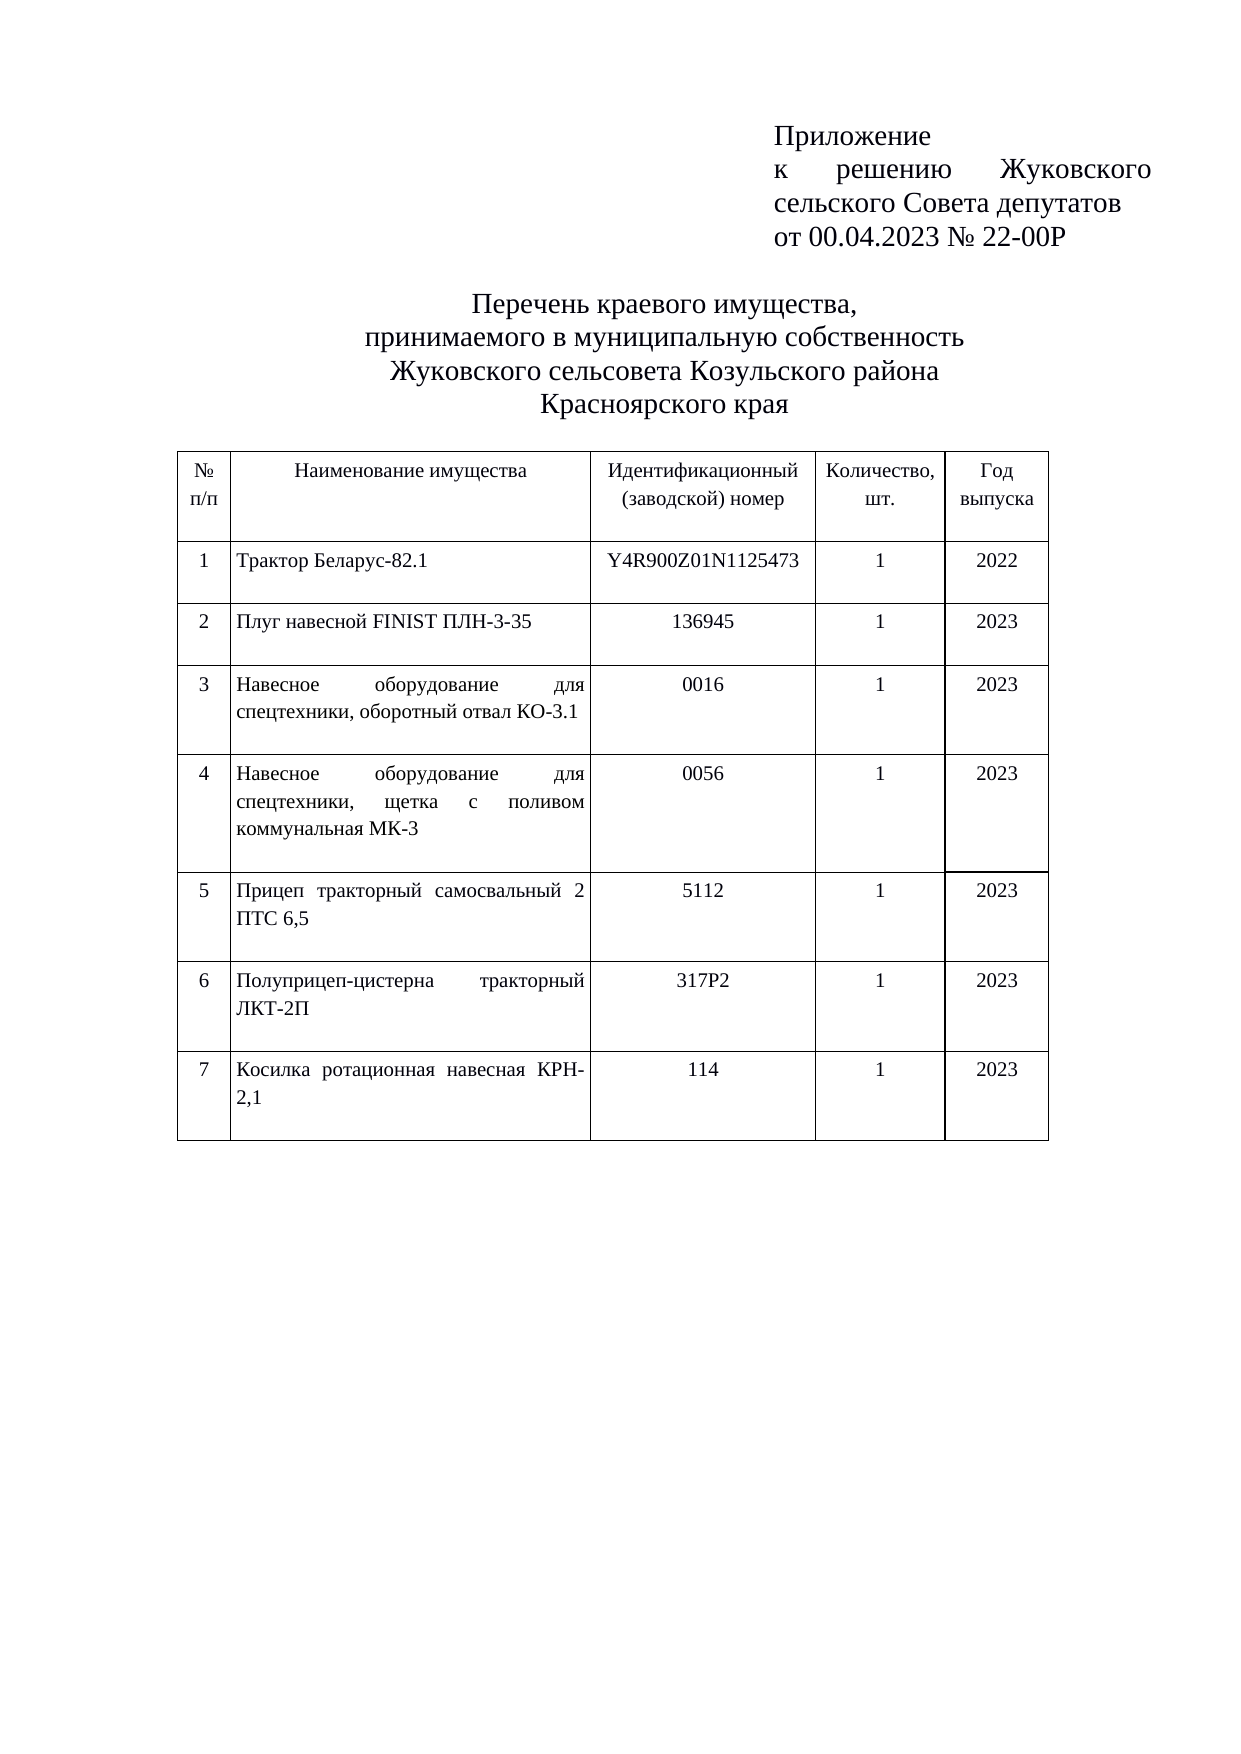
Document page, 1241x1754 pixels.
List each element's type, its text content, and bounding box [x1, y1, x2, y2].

table_cell Полуприцеп-цистерна тракторный ЛКТ-2П [231, 962, 590, 1051]
text от 00.04.2023 № 22-00Р [774, 219, 1152, 252]
table_header Идентификационный (заводской) номер [591, 452, 815, 541]
table_cell 1 [816, 962, 944, 1051]
text к решению Жуковского сельского Совета депутатов [774, 152, 1152, 219]
table_cell 1 [816, 1052, 944, 1140]
table_cell Навесное оборудование для спецтехники, оборотный отвал КО-3.1 [231, 666, 590, 754]
table_cell 4 [178, 755, 230, 871]
table_cell 2 [178, 604, 230, 665]
table_cell 136945 [591, 604, 815, 665]
table_cell 2023 [946, 873, 1048, 961]
table_cell Плуг навесной FINIST ПЛН-3-35 [231, 604, 590, 665]
table_cell 1 [816, 873, 944, 961]
table_cell Прицеп тракторный самосвальный 2 ПТС 6,5 [231, 873, 590, 961]
table_cell 1 [816, 755, 944, 871]
table_cell 1 [816, 604, 944, 665]
table_cell 317Р2 [591, 962, 815, 1051]
table_cell 6 [178, 962, 230, 1051]
table_cell 2023 [946, 1052, 1048, 1140]
table_header Год выпуска [946, 452, 1048, 541]
table_cell 114 [591, 1052, 815, 1140]
table_cell 2023 [946, 666, 1048, 754]
table_header № п/п [178, 452, 230, 541]
table_cell 1 [816, 542, 944, 603]
table_cell Косилка ротационная навесная КРН-2,1 [231, 1052, 590, 1140]
table_cell 0016 [591, 666, 815, 754]
table_cell 0056 [591, 755, 815, 871]
table_cell 2023 [946, 962, 1048, 1051]
table_cell Трактор Беларус-82.1 [231, 542, 590, 603]
table_cell 1 [816, 666, 944, 754]
table_cell Навесное оборудование для спецтехники, щетка с поливом коммунальная МК-3 [231, 755, 590, 871]
table_header Наименование имущества [231, 452, 590, 541]
table_cell 7 [178, 1052, 230, 1140]
table_header Количество, шт. [816, 452, 944, 541]
text Приложение [774, 118, 1152, 152]
table_cell 5112 [591, 873, 815, 961]
text Жуковского сельсовета Козульского района [177, 353, 1152, 386]
table_cell Y4R900Z01N1125473 [591, 542, 815, 603]
table_cell 2023 [946, 604, 1048, 665]
text Красноярского края [177, 386, 1152, 420]
text Перечень краевого имущества, [177, 286, 1152, 319]
table_cell 1 [178, 542, 230, 603]
text принимаемого в муниципальную собственность [177, 319, 1152, 353]
table_cell 3 [178, 666, 230, 754]
table_cell 2023 [946, 755, 1048, 871]
table_cell 5 [178, 873, 230, 961]
table_cell 2022 [946, 542, 1048, 603]
